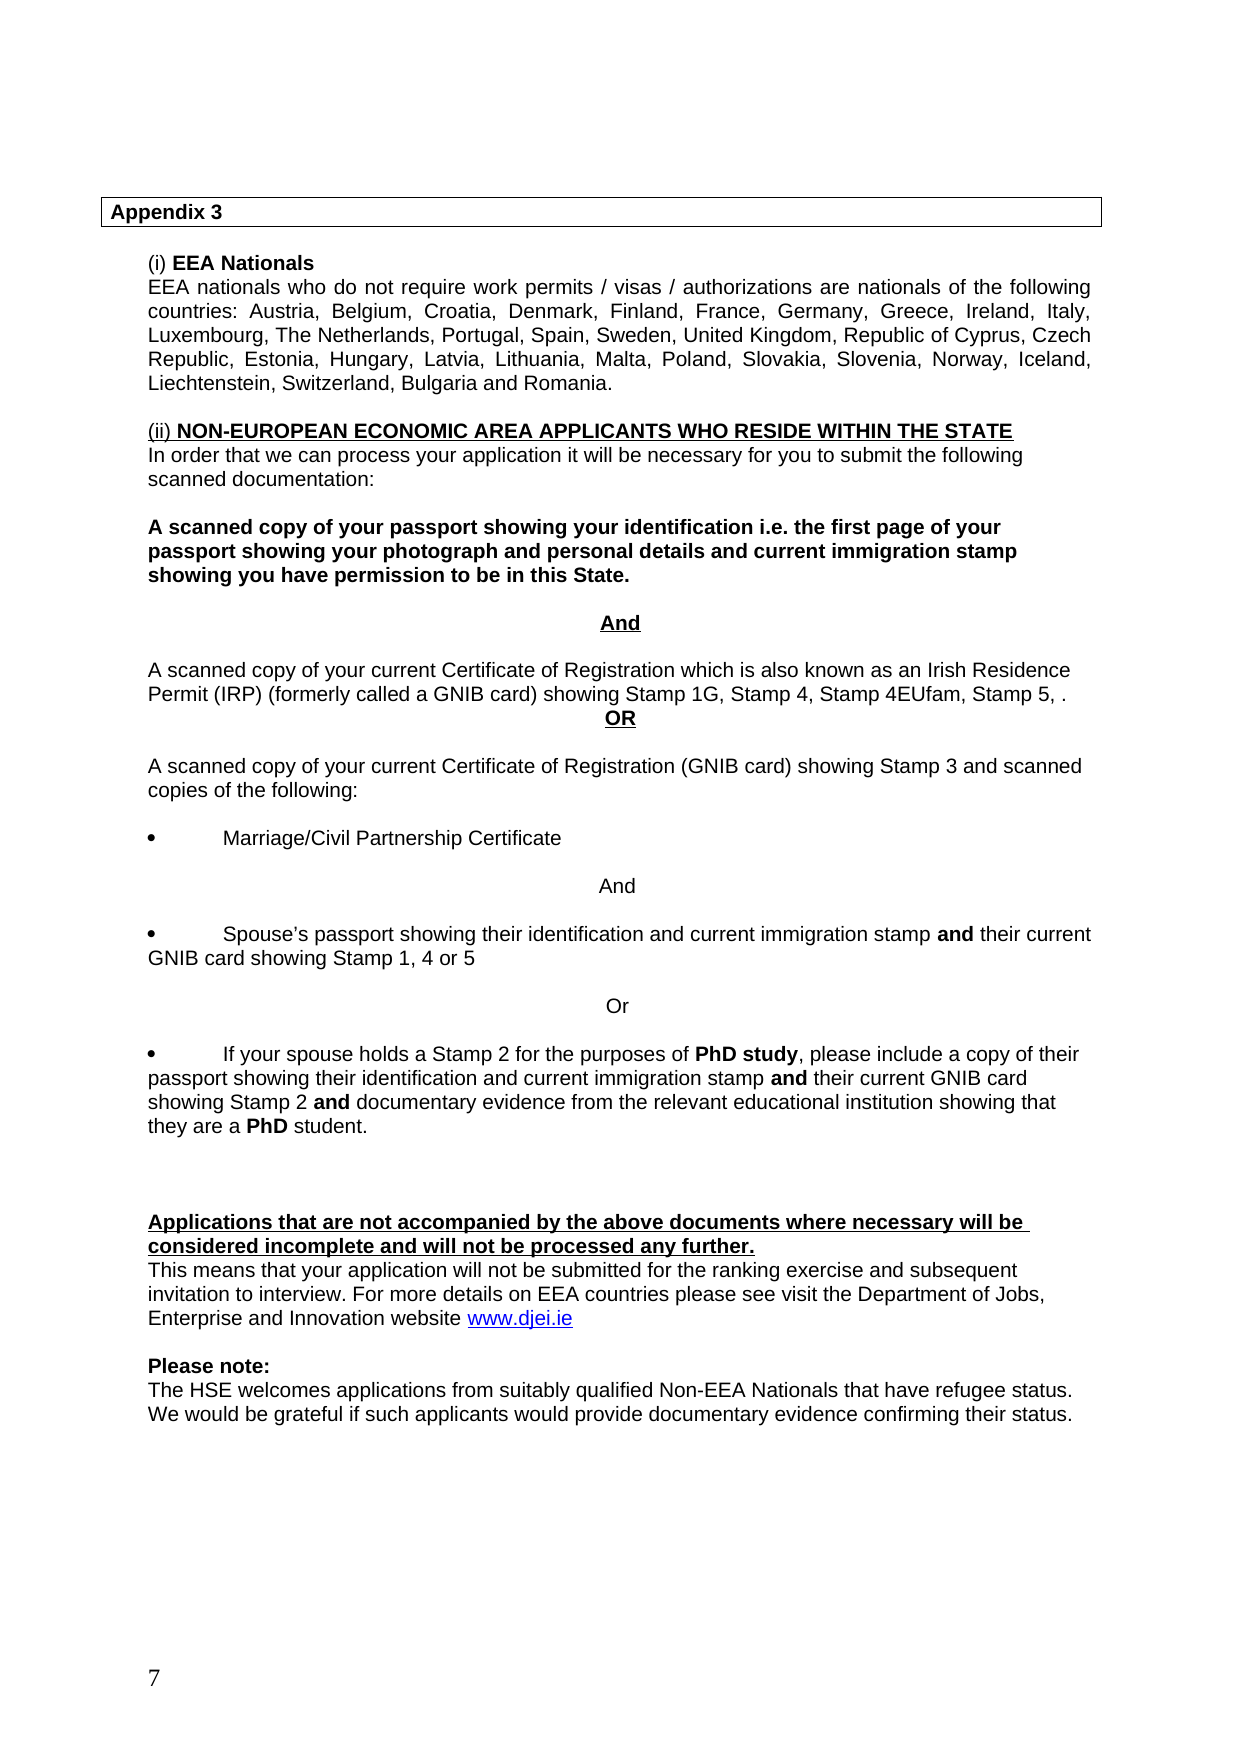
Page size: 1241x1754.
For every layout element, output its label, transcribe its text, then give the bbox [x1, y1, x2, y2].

text Please note: [148, 1353, 1092, 1377]
text Applications that are not accompanied by the above documents where necessary will be considered incomplete and will not be processed any further. [148, 1210, 1092, 1258]
text This means that your application will not be submitted for the ranking exercise and subsequent invitation to interview. For more details on EEA countries please see visit the Department of Jobs, Enterprise and Innovation website www.djei.ie [148, 1258, 1092, 1329]
text And [148, 874, 1092, 898]
text A scanned copy of your current Certificate of Registration (GNIB card) showing Stamp 3 and scanned copies of the following: [148, 754, 1092, 802]
list Spouse’s passport showing their identification and current immigration stamp and their current GNIB card showing Stamp 1, 4 or 5 [148, 922, 1092, 970]
text The HSE welcomes applications from suitably qualified Non-EEA Nationals that have refugee status. We would be grateful if such applicants would provide documentary evidence confirming their status. [148, 1377, 1092, 1425]
text And [148, 610, 1092, 634]
text (i) EEA Nationals [148, 251, 1092, 275]
text EEA nationals who do not require work permits / visas / authorizations are nationals of the following countries: Austria, Belgium, Croatia, Denmark, Finland, France, Germany, Greece, Ireland, Italy, Luxembourg, The Netherlands, Portugal, Spain, Sweden, United Kingdom, Republic of Cyprus, Czech Republic, Estonia, Hungary, Latvia, Lithuania, Malta, Poland, Slovakia, Slovenia, Norway, Iceland, Liechtenstein, Switzerland, Bulgaria and Romania. [148, 275, 1092, 395]
text A scanned copy of your current Certificate of Registration which is also known as an Irish Residence Permit (IRP) (formerly called a GNIB card) showing Stamp 1G, Stamp 4, Stamp 4EUfam, Stamp 5, . [148, 658, 1092, 706]
text In order that we can process your application it will be necessary for you to submit the following scanned documentation: [148, 443, 1092, 491]
text Or [148, 994, 1092, 1018]
text (ii) NON-EUROPEAN ECONOMIC AREA APPLICANTS WHO RESIDE WITHIN THE STATE [148, 419, 1092, 443]
list Marriage/Civil Partnership Certificate [148, 826, 1092, 850]
list If your spouse holds a Stamp 2 for the purposes of PhD study, please include a copy of their passport showing their identification and current immigration stamp and their current GNIB card showing Stamp 2 and documentary evidence from the relevant educational institution showing that they are a PhD student. [148, 1042, 1092, 1138]
text A scanned copy of your passport showing your identification i.e. the first page of your passport showing your photograph and personal details and current immigration stamp showing you have permission to be in this State. [148, 514, 1092, 586]
text Appendix 3 [102, 198, 1101, 226]
text OR [148, 706, 1092, 730]
